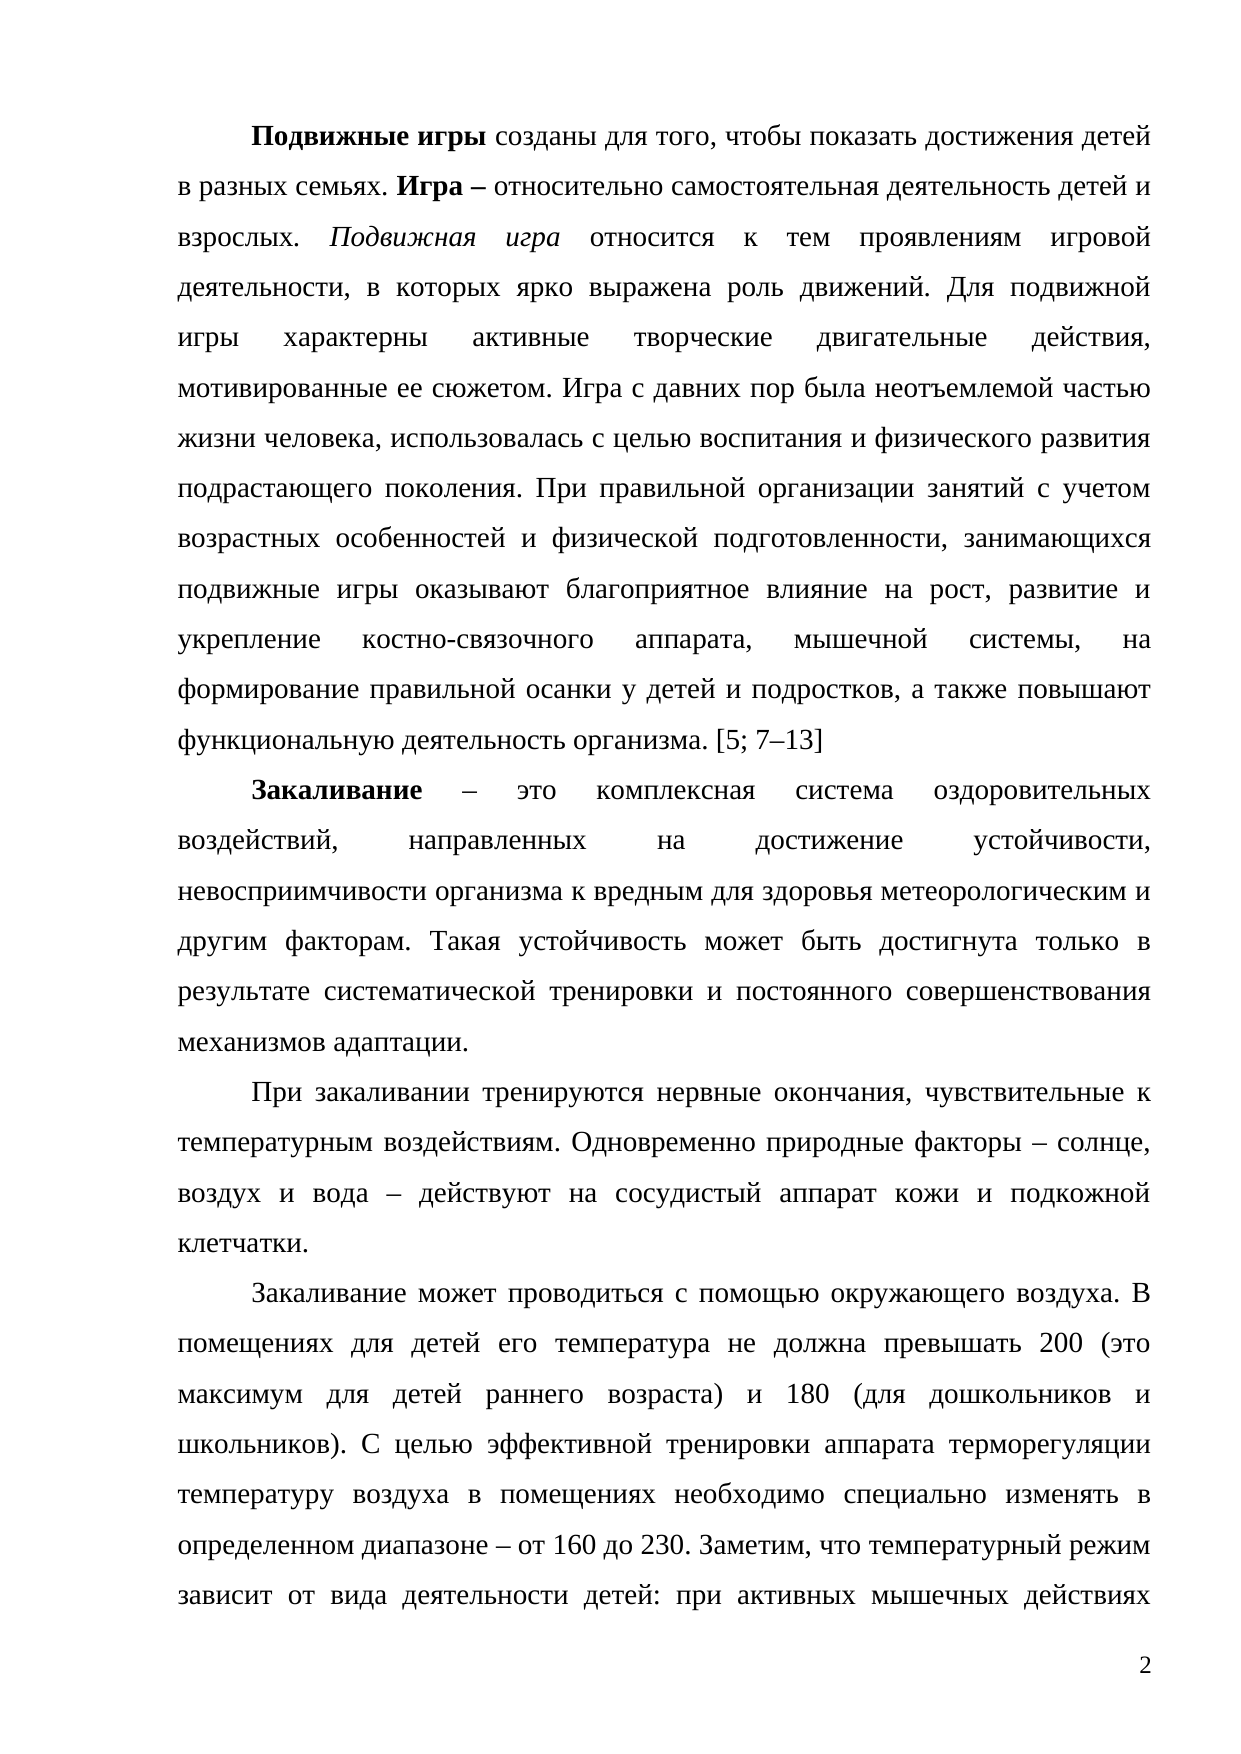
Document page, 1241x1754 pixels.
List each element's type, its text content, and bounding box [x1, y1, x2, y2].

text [177, 1275, 1152, 1611]
text Закаливание – это комплексная система оздоровительных воздействий, направленных на достижение устойчивости, невосприимчивости организма к вредным для здоровья метеорологическим и другим факторам. Такая устойчивость может быть достигнута только в результате систематической тренировки и постоянного совершенствования механизмов адаптации. [177, 772, 1152, 1057]
text При закаливании тренируются нервные окончания, чувствительные к температурным воздействиям. Одновременно природные факторы – солнце, воздух и вода – действуют на сосудистый аппарат кожи и подкожной клетчатки. [177, 1074, 1152, 1258]
text Подвижные игры созданы для того, чтобы показать достижения детей в разных семьях. Игра – относительно самостоятельная деятельность детей и взрослых. Подвижная игра относится к тем проявлениям игровой деятельности, в которых ярко выражена роль движений. Для подвижной игры характерны активные творческие двигательные действия, мотивированные ее сюжетом. Игра с давних пор была неотъемлемой частью жизни человека, использовалась с целью воспитания и физического развития подрастающего поколения. При правильной организации занятий с учетом возрастных особенностей и физической подготовленности, занимающихся подвижные игры оказывают благоприятное влияние на рост, развитие и укрепление костно-связочного аппарата, мышечной системы, на формирование правильной осанки у детей и подростков, а также повышают функциональную деятельность организма. [5; 7–13] [177, 118, 1152, 755]
